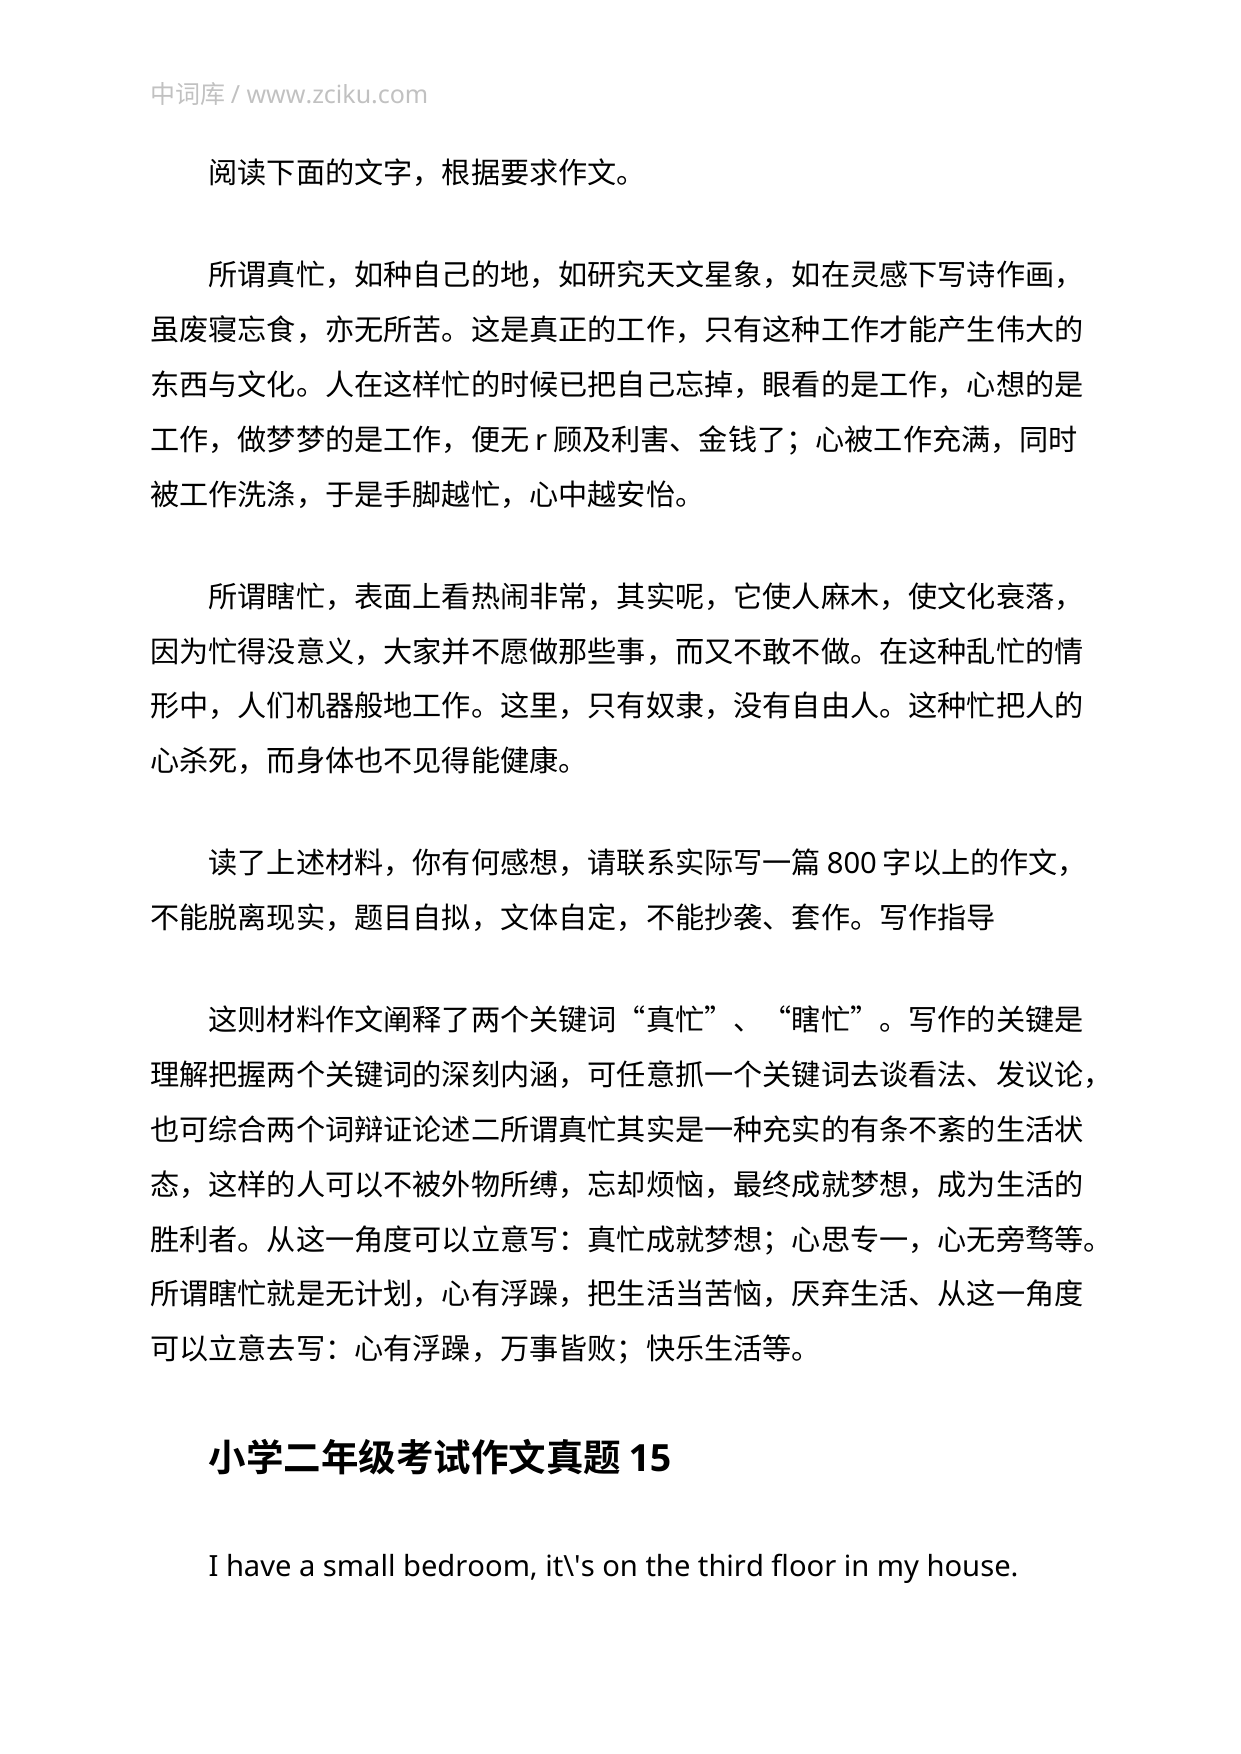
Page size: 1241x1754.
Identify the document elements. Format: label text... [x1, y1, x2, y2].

text 读了上述材料，你有何感想，请联系实际写一篇800字以上的作文，不能脱离现实，题目自拟，文体自定，不能抄袭、套作。写作指导 [150, 840, 1090, 937]
text 所谓瞎忙，表面上看热闹非常，其实呢，它使人麻木，使文化衰落，因为忙得没意义，大家并不愿做那些事，而又不敢不做。在这种乱忙的情形中，人们机器般地工作。这里，只有奴隶，没有自由人。这种忙把人的心杀死，而身体也不见得能健康。 [150, 573, 1090, 780]
text 小学二年级考试作文真题15 [150, 1428, 1090, 1482]
text 阅读下面的文字，根据要求作文。 [150, 150, 1090, 192]
text 所谓真忙，如种自己的地，如研究天文星象，如在灵感下写诗作画，虽废寝忘食，亦无所苦。这是真正的工作，只有这种工作才能产生伟大的东西与文化。人在这样忙的时候已把自己忘掉，眼看的是工作，心想的是工作，做梦梦的是工作，便无r顾及利害、金钱了；心被工作充满，同时被工作洗涤，于是手脚越忙，心中越安怡。 [150, 252, 1090, 514]
text 这则材料作文阐释了两个关键词“真忙”、“瞎忙”。写作的关键是理解把握两个关键词的深刻内涵，可任意抓一个关键词去谈看法、发议论，也可综合两个词辩证论述二所谓真忙其实是一种充实的有条不紊的生活状态，这样的人可以不被外物所缚，忘却烦恼，最终成就梦想，成为生活的胜利者。从这一角度可以立意写：真忙成就梦想；心思专一，心无旁骛等。所谓瞎忙就是无计划，心有浮躁，把生活当苦恼，厌弃生活、从这一角度可以立意去写：心有浮躁，万事皆败；快乐生活等。 [150, 996, 1090, 1368]
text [150, 1545, 1090, 1585]
